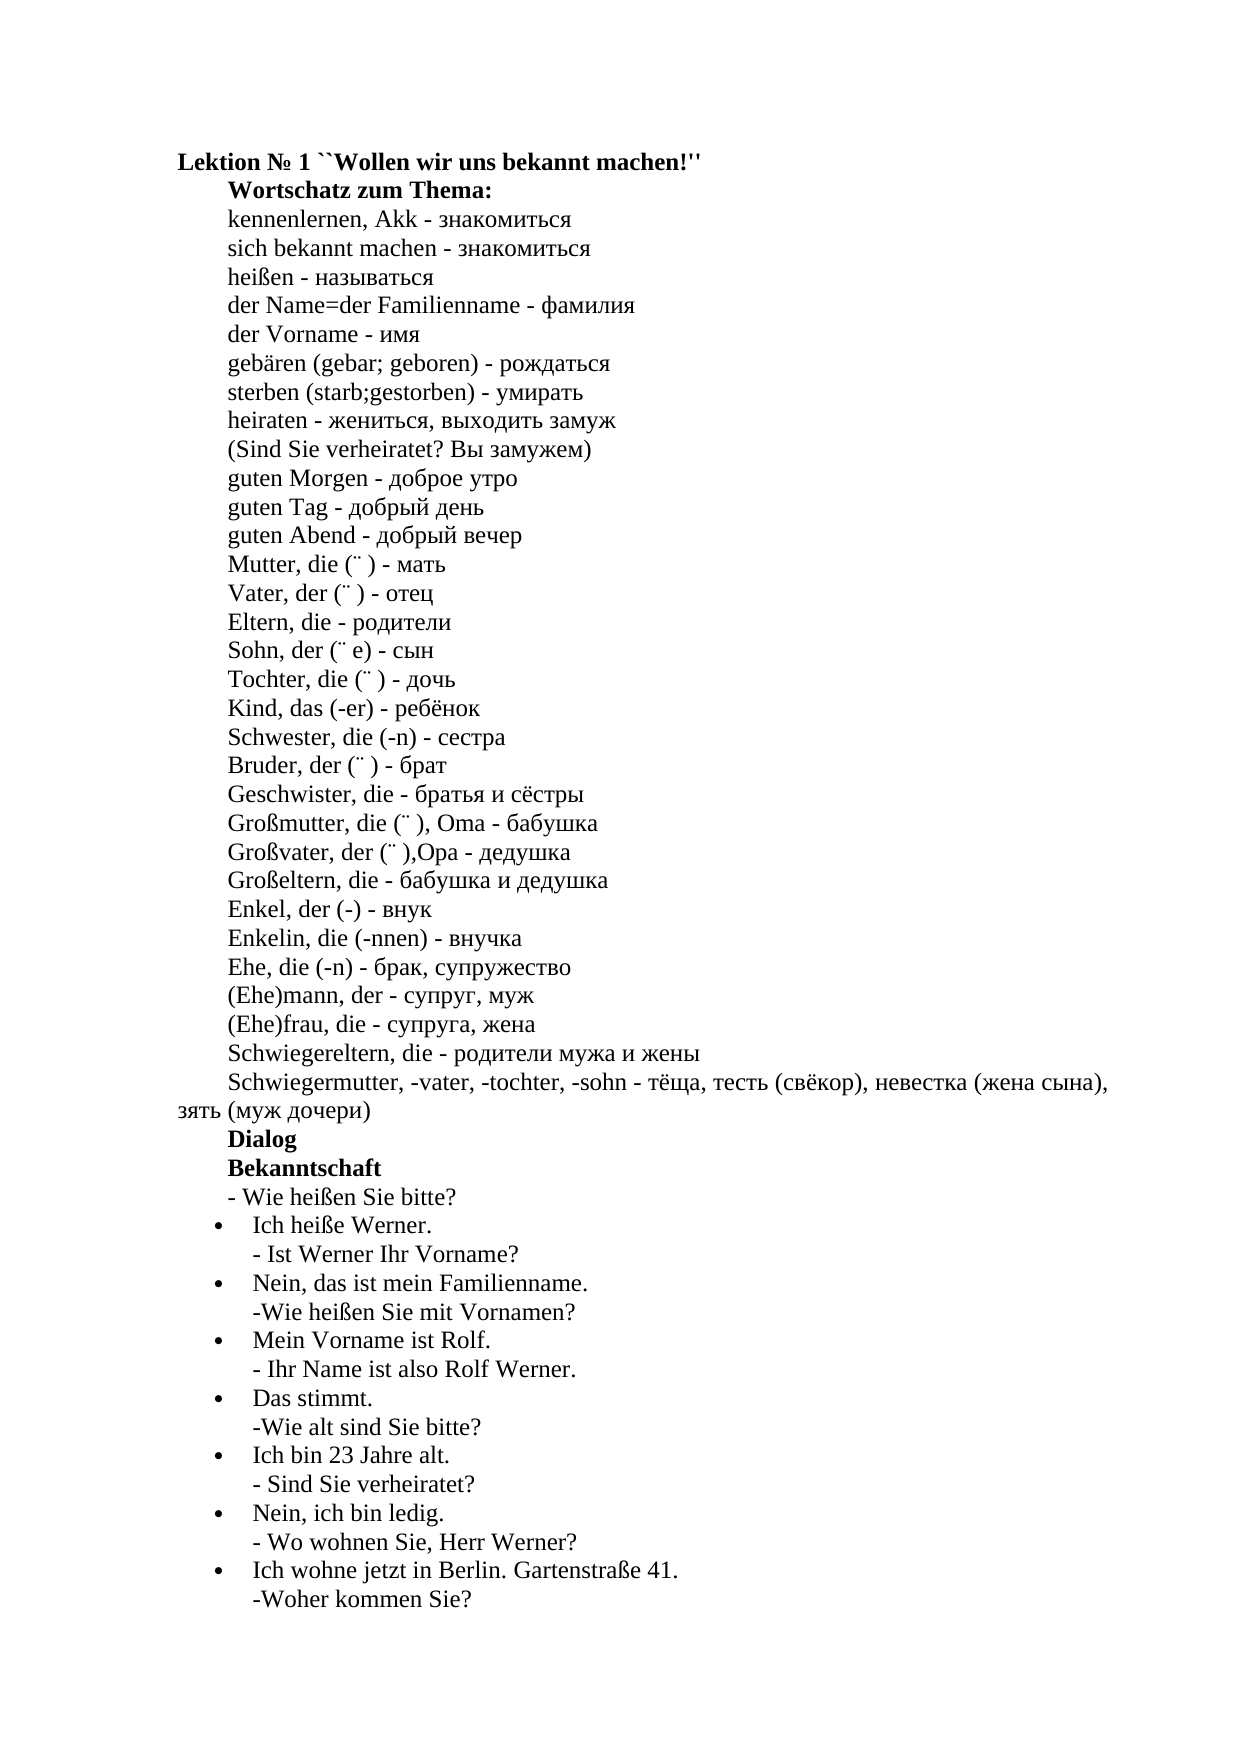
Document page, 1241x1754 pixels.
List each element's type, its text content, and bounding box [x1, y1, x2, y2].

text sterben (starb;gestorben) - умирать [177, 377, 1152, 406]
text Mutter, die (¨ ) - мать [177, 549, 1152, 578]
text (Ehe)frau, die - супруга, жена [177, 1009, 1152, 1038]
text Schwiegermutter, -vater, -tochter, -sohn - тёща, тесть (свёкор), невестка (жена сына), зять (муж дочери) [177, 1067, 1152, 1124]
text (Sind Sie verheiratet? Вы замужем) [177, 434, 1152, 463]
text Großmutter, die (¨ ), Oma - бабушка [177, 808, 1152, 837]
text Wortschatz zum Thema: [177, 176, 1152, 204]
list Nein, ich bin ledig. [215, 1498, 1152, 1527]
text Sohn, der (¨ e) - сын [177, 636, 1152, 664]
text - Wo wohnen Sie, Herr Werner? [252, 1527, 1152, 1556]
text -Wie heißen Sie mit Vornamen? [252, 1297, 1152, 1326]
text Bekanntschaft [177, 1153, 1152, 1182]
text Enkelin, die (-nnen) - внучка [177, 923, 1152, 952]
text Großvater, der (¨ ),Opa - дедушка [177, 837, 1152, 866]
text heißen - называться [177, 262, 1152, 291]
text - Ist Werner Ihr Vorname? [252, 1239, 1152, 1268]
text kennenlernen, Akk - знакомиться [177, 204, 1152, 233]
text - Ihr Name ist also Rolf Werner. [252, 1354, 1152, 1383]
text Lektion № 1 ``Wollen wir uns bekannt machen!'' [177, 118, 1152, 176]
text - Sind Sie verheiratet? [252, 1469, 1152, 1498]
text Großeltern, die - бабушка и дедушка [177, 866, 1152, 894]
list Das stimmt. [215, 1383, 1152, 1412]
text Vater, der (¨ ) - отец [177, 578, 1152, 607]
text Bruder, der (¨ ) - брат [177, 751, 1152, 779]
text -Woher kommen Sie? [252, 1584, 1152, 1613]
text (Ehe)mann, der - супруг, муж [177, 981, 1152, 1009]
text guten Morgen - доброе утро [177, 463, 1152, 492]
text Schwiegereltern, die - родители мужа и жены [177, 1038, 1152, 1067]
text der Vorname - имя [177, 319, 1152, 348]
list Nein, das ist mein Familienname. [215, 1268, 1152, 1297]
text -Wie alt sind Sie bitte? [252, 1412, 1152, 1441]
text der Name=der Familienname - фамилия [177, 291, 1152, 319]
text guten Tag - добрый день [177, 492, 1152, 521]
text - Wie heißen Sie bitte? [177, 1182, 1152, 1211]
list Ich bin 23 Jahre alt. [215, 1441, 1152, 1469]
text heiraten - жениться, выходить замуж [177, 406, 1152, 434]
text Eltern, die - родители [177, 607, 1152, 636]
text Schwester, die (-n) - сестра [177, 722, 1152, 751]
text Tochter, die (¨ ) - дочь [177, 664, 1152, 693]
text guten Abend - добрый вечер [177, 521, 1152, 549]
text Ehe, die (-n) - брак, супружество [177, 952, 1152, 981]
list Mein Vorname ist Rolf. [215, 1326, 1152, 1354]
text gebären (gebar; geboren) - рождаться [177, 348, 1152, 377]
text Kind, das (-er) - ребёнок [177, 693, 1152, 722]
text Dialog [177, 1124, 1152, 1153]
text Enkel, der (-) - внук [177, 894, 1152, 923]
list Ich heiße Werner. [215, 1211, 1152, 1239]
text sich bekannt machen - знакомиться [177, 233, 1152, 262]
list Ich wohne jetzt in Berlin. Gartenstraße 41. [215, 1556, 1152, 1584]
text Geschwister, die - братья и сёстры [177, 779, 1152, 808]
